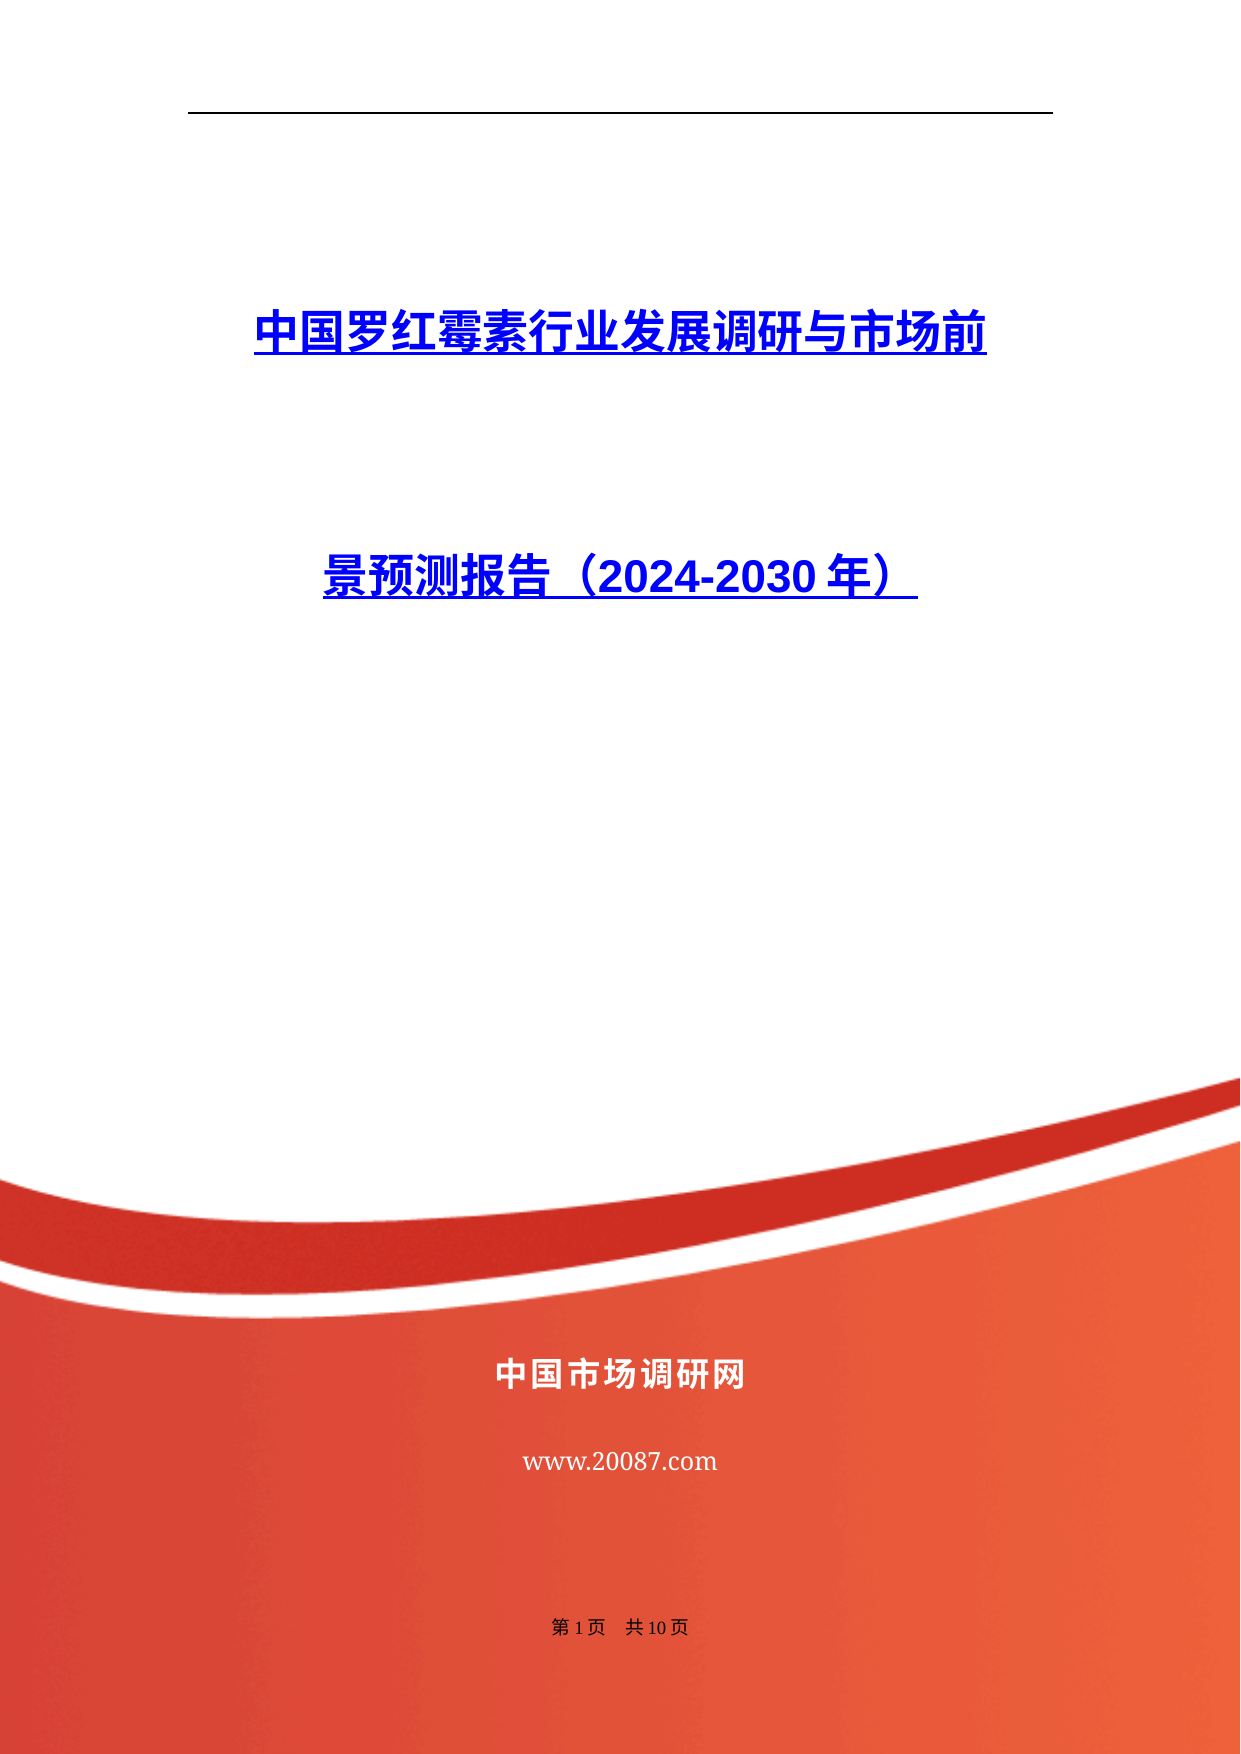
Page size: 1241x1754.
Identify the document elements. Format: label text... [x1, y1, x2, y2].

picture [0, 1006, 1241, 1754]
text www.20087.com [187, 1428, 1053, 1493]
table_header 中国罗红霉素行业发展调研与市场前景预测报告（2024-2030年） [188, 207, 1053, 773]
subtitle 中国市场调研网 [187, 1339, 1053, 1404]
